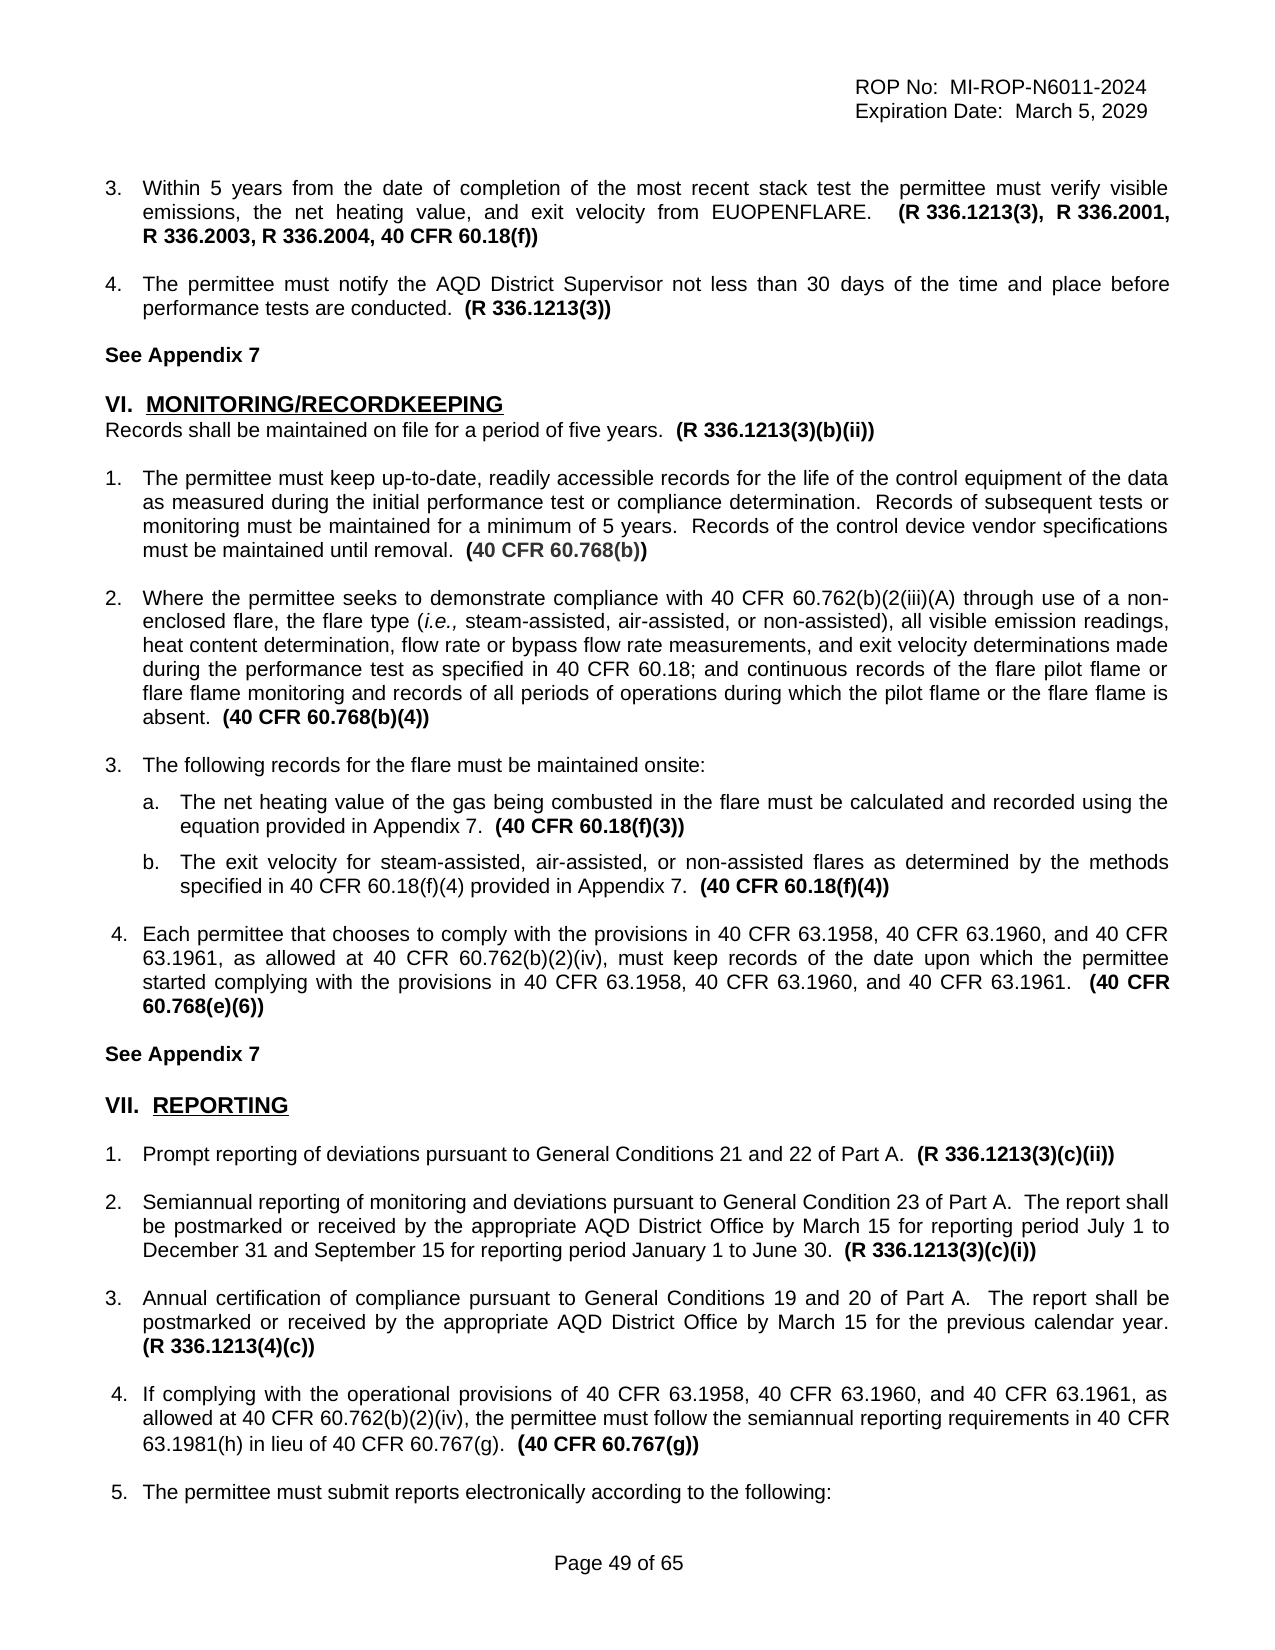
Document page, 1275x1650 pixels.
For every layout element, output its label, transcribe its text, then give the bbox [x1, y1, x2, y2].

list Within 5 years from the date of completion of the most recent stack test the permittee must verify visible emissions, the net heating value, and exit velocity from EUOPENFLARE. (R 336.1213(3), R 336.2001, R 336.2003, R 336.2004, 40 CFR 60.18(f)) [105, 176, 1170, 247]
list Semiannual reporting of monitoring and deviations pursuant to General Condition 23 of Part A. The report shall be postmarked or received by the appropriate AQD District Office by March 15 for reporting period July 1 to December 31 and September 15 for reporting period January 1 to June 30. (R 336.1213(3)(c)(i)) [105, 1190, 1170, 1262]
list The permittee must submit reports electronically according to the following: [105, 1480, 1170, 1504]
list The following records for the flare must be maintained onsite: [105, 753, 1170, 777]
text VI. MONITORING/RECORDKEEPING [105, 391, 1170, 418]
text See Appendix 7 [105, 1042, 1170, 1066]
list The exit velocity for steam-assisted, air-assisted, or non-assisted flares as determined by the methods specified in 40 CFR 60.18(f)(4) provided in Appendix 7. (40 CFR 60.18(f)(4)) [142, 850, 1170, 898]
list The permittee must keep up-to-date, readily accessible records for the life of the control equipment of the data as measured during the initial performance test or compliance determination. Records of subsequent tests or monitoring must be maintained for a minimum of 5 years. Records of the control device vendor specifications must be maintained until removal. (40 CFR 60.768(b)) [105, 466, 1170, 561]
list If complying with the operational provisions of 40 CFR 63.1958, 40 CFR 63.1960, and 40 CFR 63.1961, as allowed at 40 CFR 60.762(b)(2)(iv), the permittee must follow the semiannual reporting requirements in 40 CFR 63.1981(h) in lieu of 40 CFR 60.767(g). (40 CFR 60.767(g)) [105, 1382, 1170, 1456]
list Annual certification of compliance pursuant to General Conditions 19 and 20 of Part A. The report shall be postmarked or received by the appropriate AQD District Office by March 15 for the previous calendar year. (R 336.1213(4)(c)) [105, 1286, 1170, 1358]
list Where the permittee seeks to demonstrate compliance with 40 CFR 60.762(b)(2(iii)(A) through use of a non-enclosed flare, the flare type (i.e., steam-assisted, air-assisted, or non-assisted), all visible emission readings, heat content determination, flow rate or bypass flow rate measurements, and exit velocity determinations made during the performance test as specified in 40 CFR 60.18; and continuous records of the flare pilot flame or flare flame monitoring and records of all periods of operations during which the pilot flame or the flare flame is absent. (40 CFR 60.768(b)(4)) [105, 585, 1170, 729]
list The net heating value of the gas being combusted in the flare must be calculated and recorded using the equation provided in Appendix 7. (40 CFR 60.18(f)(3)) [142, 789, 1170, 837]
text Records shall be maintained on file for a period of five years. (R 336.1213(3)(b)(ii)) [105, 418, 1170, 442]
text VII. REPORTING [105, 1092, 1170, 1118]
list Each permittee that chooses to comply with the provisions in 40 CFR 63.1958, 40 CFR 63.1960, and 40 CFR 63.1961, as allowed at 40 CFR 60.762(b)(2)(iv), must keep records of the date upon which the permittee started complying with the provisions in 40 CFR 63.1958, 40 CFR 63.1960, and 40 CFR 63.1961. (40 CFR 60.768(e)(6)) [105, 922, 1170, 1018]
list The permittee must notify the AQD District Supervisor not less than 30 days of the time and place before performance tests are conducted. (R 336.1213(3)) [105, 271, 1170, 319]
list See Appendix 7 [105, 343, 1170, 367]
list Prompt reporting of deviations pursuant to General Conditions 21 and 22 of Part A. (R 336.1213(3)(c)(ii)) [105, 1142, 1170, 1166]
